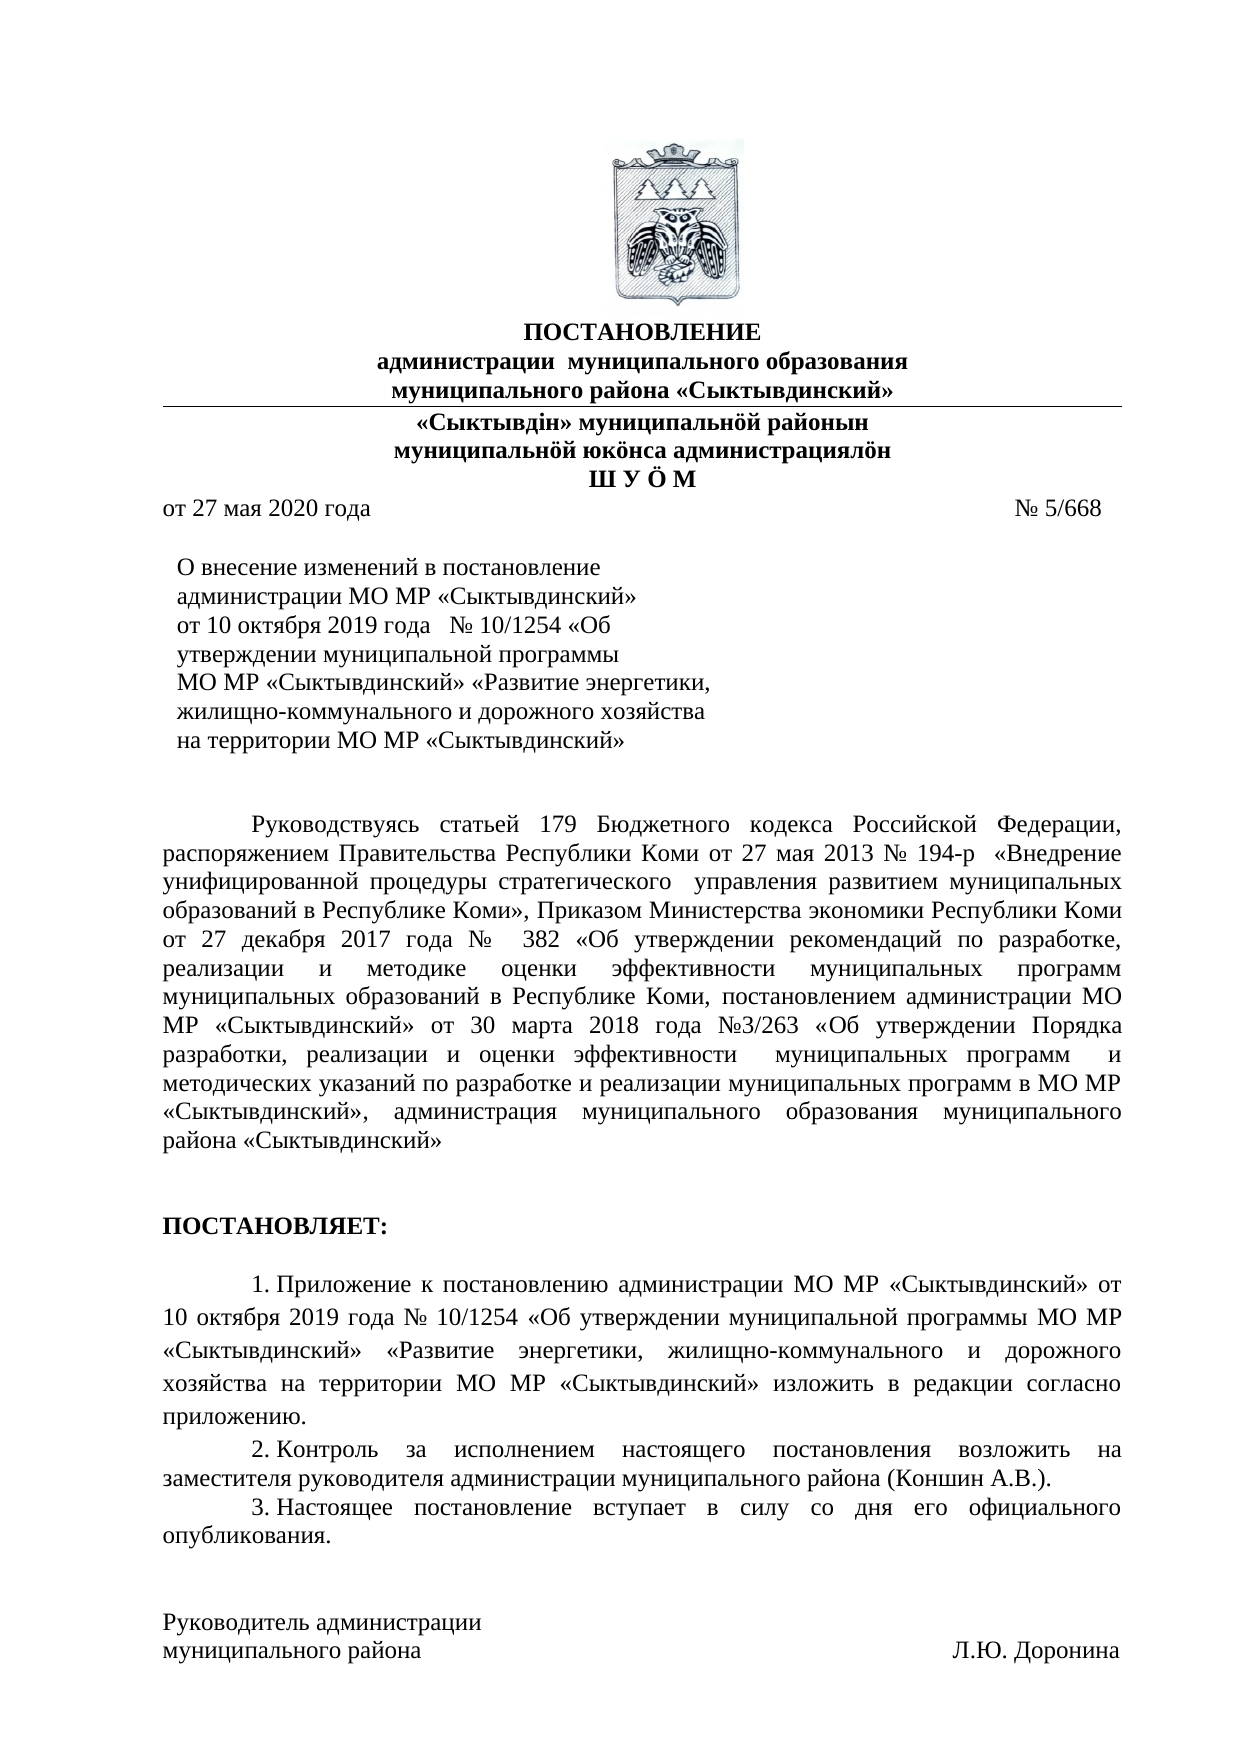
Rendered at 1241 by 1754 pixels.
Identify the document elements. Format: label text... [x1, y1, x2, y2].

text от 27 мая 2020 года № 5/668 [162, 493, 1122, 522]
list Контроль за исполнением настоящего постановления возложить на заместителя руководителя администрации муниципального района (Коншин А.В.). [162, 1434, 1122, 1492]
text Руководствуясь статьей 179 Бюджетного кодекса Российской Федерации, распоряжением Правительства Республики Коми от 27 мая 2013 № 194-р «Внедрение унифицированной процедуры стратегического управления развитием муниципальных образований в Республике Коми», Приказом Министерства экономики Республики Коми от 27 декабря 2017 года № 382 «Об утверждении рекомендаций по разработке, реализации и методике оценки эффективности муниципальных программ муниципальных образований в Республике Коми, постановлением администрации МО МР «Сыктывдинский» от 30 марта 2018 года №3/263 «Об утверждении Порядка разработки, реализации и оценки эффективности муниципальных программ и методических указаний по разработке и реализации муниципальных программ в МО МР «Сыктывдинский», администрация муниципального образования муниципального района «Сыктывдинский» [162, 809, 1122, 1154]
text администрации муниципального образования [162, 346, 1122, 375]
title ПОСТАНОВЛЯЕТ: [162, 1211, 1122, 1240]
text муниципальнöй юкöнса администрациялöн [162, 435, 1122, 464]
text Ш У Ö М [162, 464, 1122, 493]
table_header О внесение изменений в постановление администрации МО МР «Сыктывдинский» от 10 октября 2019 года № 10/1254 «Об утверждении муниципальной программы МО МР «Сыктывдинский» «Развитие энергетики, жилищно-коммунального и дорожного хозяйства на территории МО МР «Сыктывдинский» [171, 547, 837, 780]
list Приложение к постановлению администрации МО МР «Сыктывдинский» от 10 октября 2019 года № 10/1254 «Об утверждении муниципальной программы МО МР «Сыктывдинский» «Развитие энергетики, жилищно-коммунального и дорожного хозяйства на территории МО МР «Сыктывдинский» изложить в редакции согласно приложению. [162, 1269, 1122, 1430]
text муниципального района Л.Ю. Доронина [162, 1635, 1122, 1664]
text Руководитель администрации [162, 1607, 1122, 1635]
text «Сыктывдiн» муниципальнöй районын [162, 407, 1122, 435]
list Настоящее постановление вступает в силу со дня его официального опубликования. [162, 1492, 1122, 1549]
text муниципального района «Сыктывдинский» [162, 375, 1122, 407]
text ПОСТАНОВЛЕНИЕ [162, 118, 1122, 346]
picture [606, 138, 745, 318]
